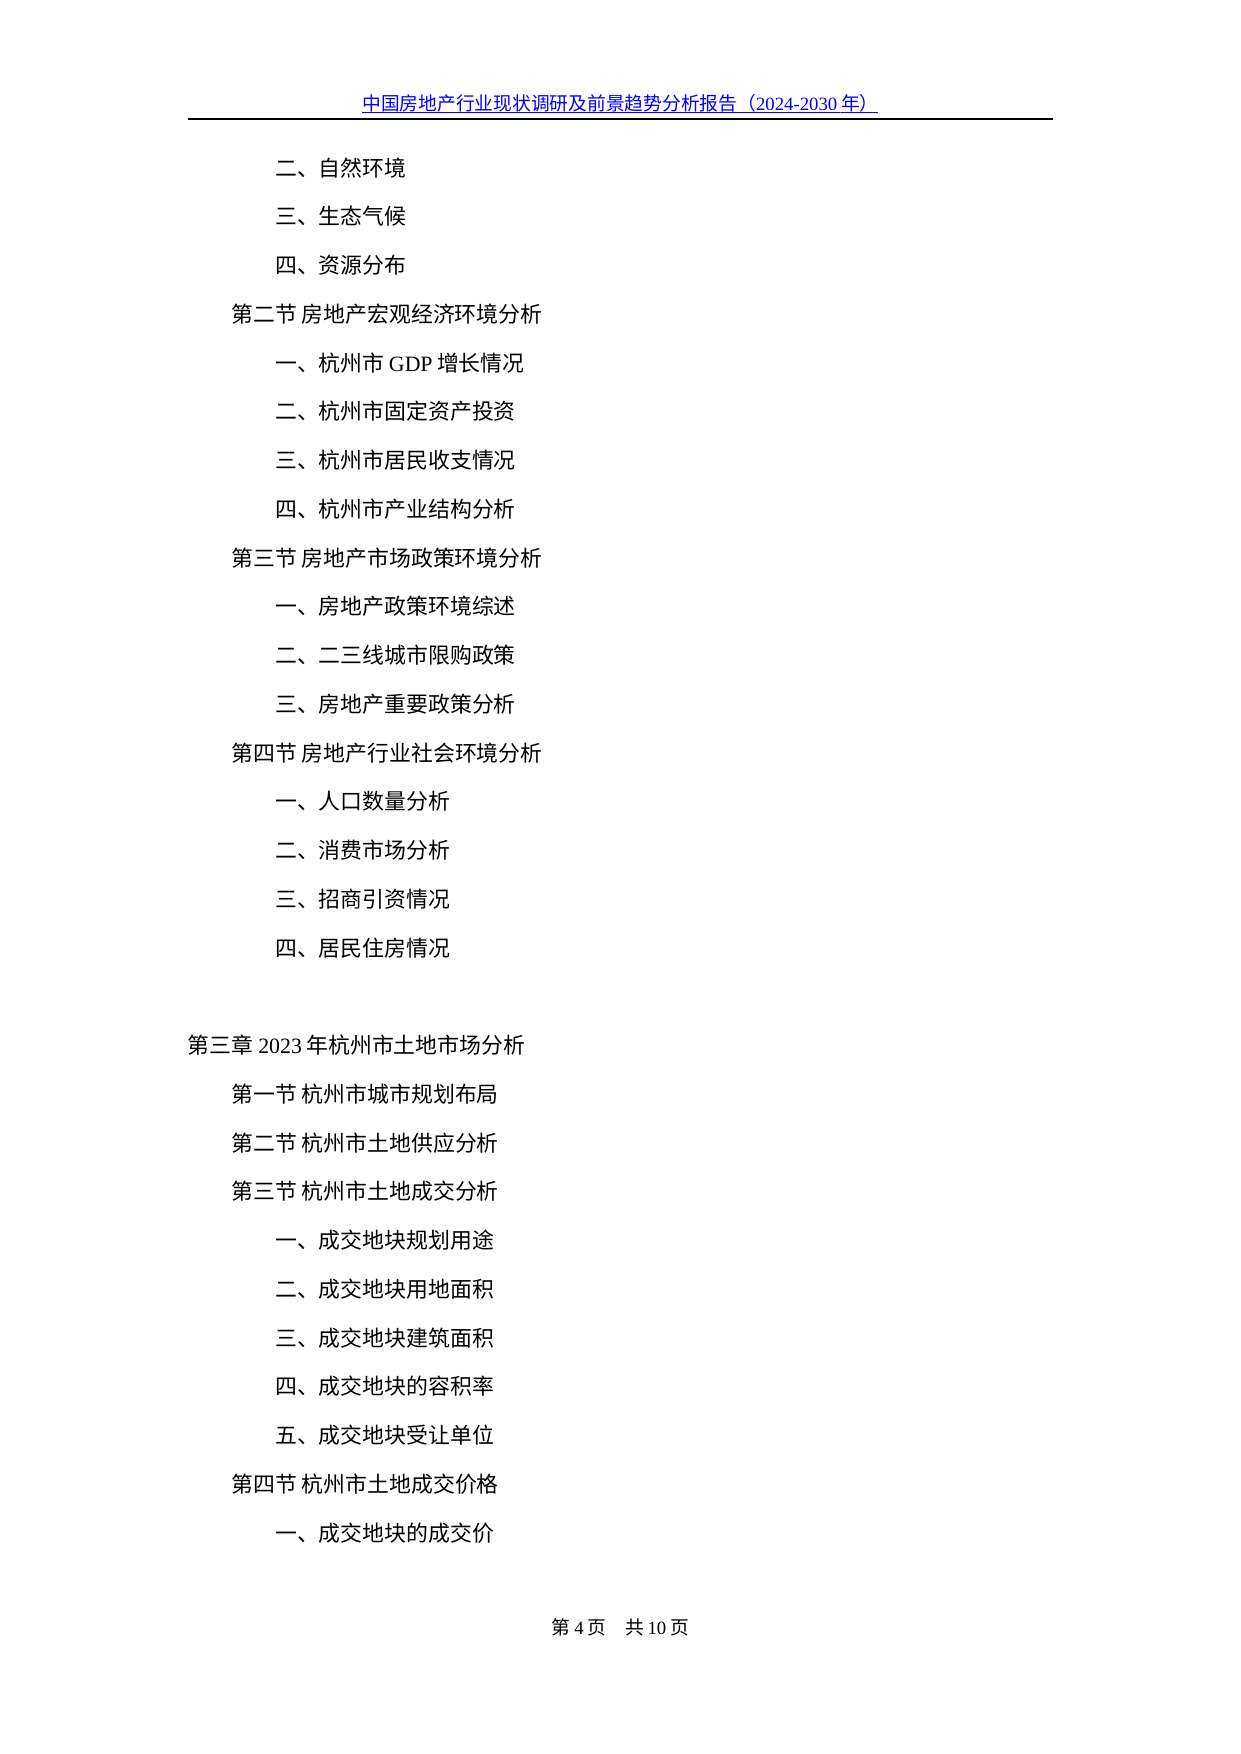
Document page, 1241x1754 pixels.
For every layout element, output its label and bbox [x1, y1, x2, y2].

text [187, 150, 1053, 1548]
